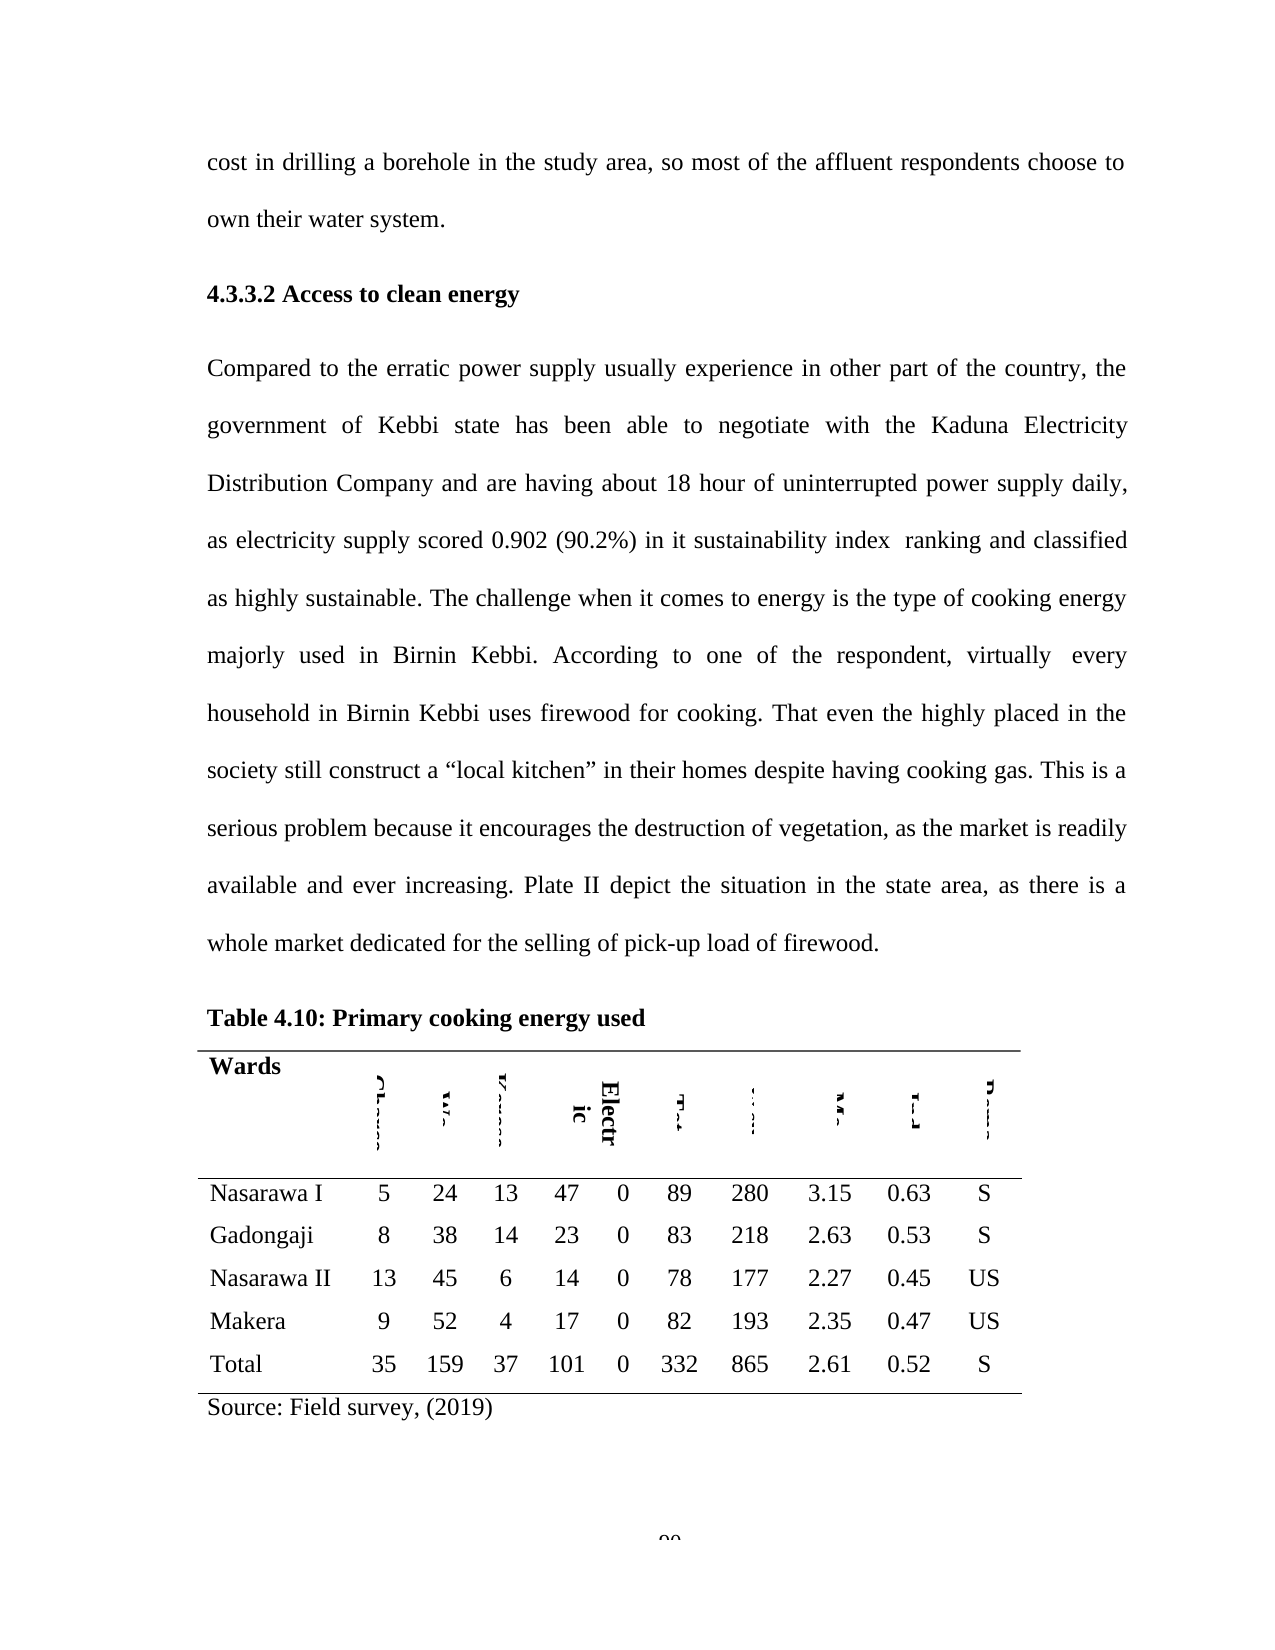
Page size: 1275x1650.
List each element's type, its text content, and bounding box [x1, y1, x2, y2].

table_cell 0 [601, 1343, 645, 1393]
table_header S [950, 1179, 1022, 1213]
table_cell 2.35 [788, 1300, 869, 1342]
table_cell 35 [351, 1343, 411, 1393]
table_cell 13 [351, 1256, 411, 1299]
table_cell 37 [478, 1343, 533, 1393]
table_header 5 [351, 1179, 411, 1213]
table_header 47 [533, 1179, 601, 1213]
table_cell 332 [645, 1343, 715, 1393]
table_header Nasarawa I [198, 1179, 351, 1213]
table_header 89 [645, 1179, 715, 1213]
table_cell 101 [533, 1343, 601, 1393]
table_cell S [950, 1213, 1022, 1256]
table_cell 6 [478, 1256, 533, 1299]
table_cell 52 [411, 1300, 478, 1342]
table_cell US [950, 1300, 1022, 1342]
table_cell 23 [533, 1213, 601, 1256]
table_cell 865 [715, 1343, 788, 1393]
table_cell 0 [601, 1300, 645, 1342]
table_cell 45 [411, 1256, 478, 1299]
table_cell 82 [645, 1300, 715, 1342]
table_cell 78 [645, 1256, 715, 1299]
text Source: Field survey, (2019) [207, 1394, 1250, 1421]
table_cell 14 [478, 1213, 533, 1256]
table_cell 2.27 [788, 1256, 869, 1299]
table_cell Total [198, 1343, 351, 1393]
table_cell 0 [601, 1213, 645, 1256]
table_cell 0.53 [870, 1213, 950, 1256]
table_cell 4 [478, 1300, 533, 1342]
text cost in drilling a borehole in the study area, so most of the affluent respondents choose to own their water system. [207, 147, 1127, 233]
table_cell 218 [715, 1213, 788, 1256]
table_cell 14 [533, 1256, 601, 1299]
table_cell Gadongaji [198, 1213, 351, 1256]
table_cell 193 [715, 1300, 788, 1342]
table_cell 2.63 [788, 1213, 869, 1256]
table_cell 2.61 [788, 1343, 869, 1393]
table_header 0.63 [870, 1179, 950, 1213]
table_cell Makera [198, 1300, 351, 1342]
table_header 3.15 [788, 1179, 869, 1213]
table_cell 17 [533, 1300, 601, 1342]
table_cell Nasarawa II [198, 1256, 351, 1299]
table_cell 83 [645, 1213, 715, 1256]
table_cell 159 [411, 1343, 478, 1393]
table_header 0 [601, 1179, 645, 1213]
table_header 13 [478, 1179, 533, 1213]
subtitle Table 4.10: Primary cooking energy used Wards [207, 1003, 646, 1080]
table_cell S [950, 1343, 1022, 1393]
table_cell 0.45 [870, 1256, 950, 1299]
table_cell 0 [601, 1256, 645, 1299]
table_cell 9 [351, 1300, 411, 1342]
subtitle Access to clean energy [207, 279, 1250, 308]
table_cell US [950, 1256, 1022, 1299]
text Compared to the erratic power supply usually experience in other part of the country, the government of Kebbi state has been able to negotiate with the Kaduna Electricity Distribution Company and are having about 18 hour of uninterrupted power supply daily, as electricity supply scored 0.902 (90.2%) in it sustainability index ranking and classified as highly sustainable. The challenge when it comes to energy is the type of cooking energy majorly used in Birnin Kebbi. According to one of the respondent, virtually every household in Birnin Kebbi uses firewood for cooking. That even the highly placed in the society still construct a “local kitchen” in their homes despite having cooking gas. This is a serious problem because it encourages the destruction of vegetation, as the market is readily available and ever increasing. Plate II depict the situation in the state area, as there is a whole market dedicated for the selling of pick-up load of firewood. [207, 353, 1128, 956]
table_cell 0.52 [870, 1343, 950, 1393]
table_cell 38 [411, 1213, 478, 1256]
table_cell 177 [715, 1256, 788, 1299]
table_cell 0.47 [870, 1300, 950, 1342]
table_cell 8 [351, 1213, 411, 1256]
table_header 280 [715, 1179, 788, 1213]
table_header 24 [411, 1179, 478, 1213]
